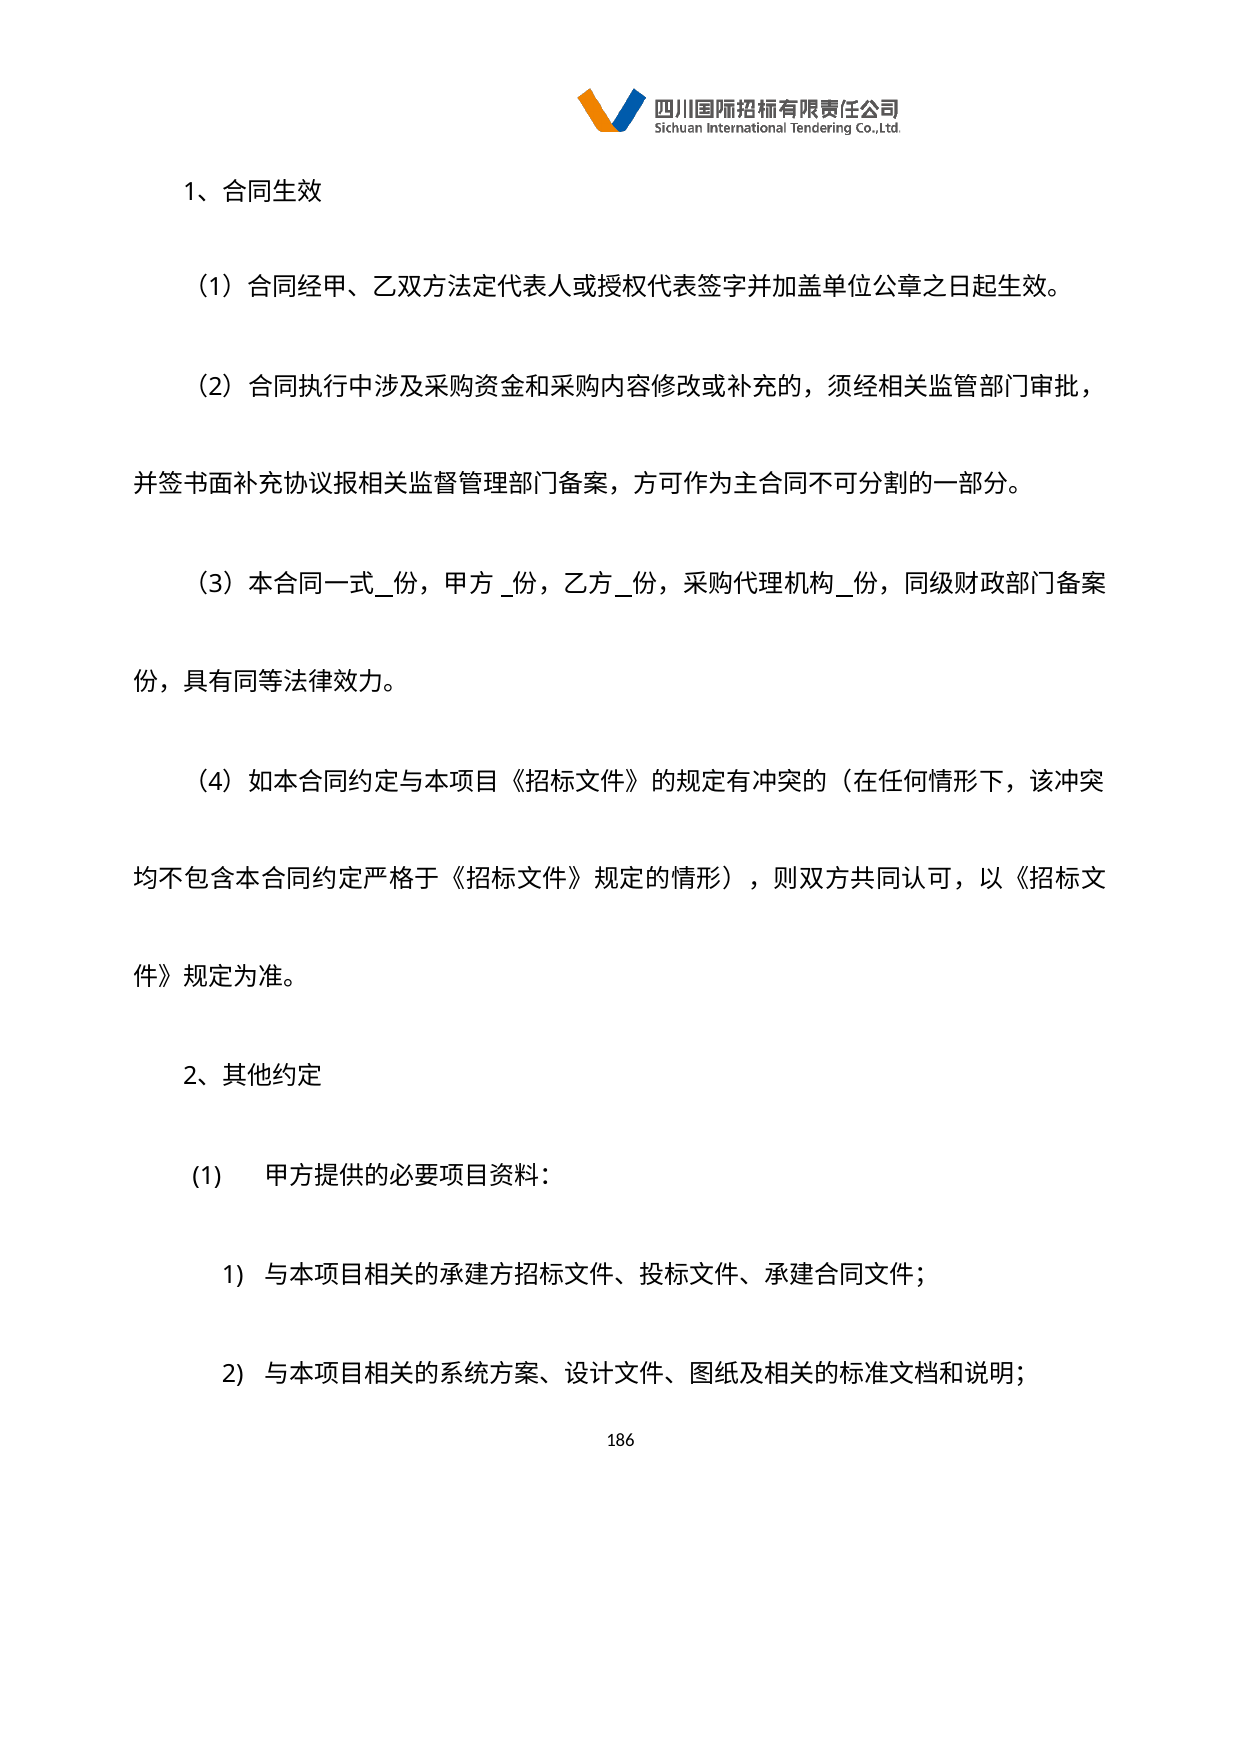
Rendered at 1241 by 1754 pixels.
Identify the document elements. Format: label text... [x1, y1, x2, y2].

list 甲方提供的必要项目资料： [133, 1141, 1107, 1206]
list 与本项目相关的系统方案、设计文件、图纸及相关的标准文档和说明； [222, 1339, 1107, 1404]
text （1）合同经甲、乙双方法定代表人或授权代表签字并加盖单位公章之日起生效。 [133, 252, 1107, 317]
text （4）如本合同约定与本项目《招标文件》的规定有冲突的（在任何情形下，该冲突均不包含本合同约定严格于《招标文件》规定的情形），则双方共同认可，以《招标文件》规定为准。 [133, 747, 1107, 1007]
text （2）合同执行中涉及采购资金和采购内容修改或补充的，须经相关监管部门审批，并签书面补充协议报相关监督管理部门备案，方可作为主合同不可分割的一部分。 [133, 352, 1107, 514]
list 与本项目相关的承建方招标文件、投标文件、承建合同文件； [222, 1240, 1107, 1305]
text （3）本合同一式 份，甲方 份，乙方 份，采购代理机构 份，同级财政部门备案 份，具有同等法律效力。 [133, 549, 1107, 712]
text 2、其他约定 [133, 1041, 1107, 1106]
picture [577, 88, 901, 135]
text 1、合同生效 [183, 157, 1107, 222]
